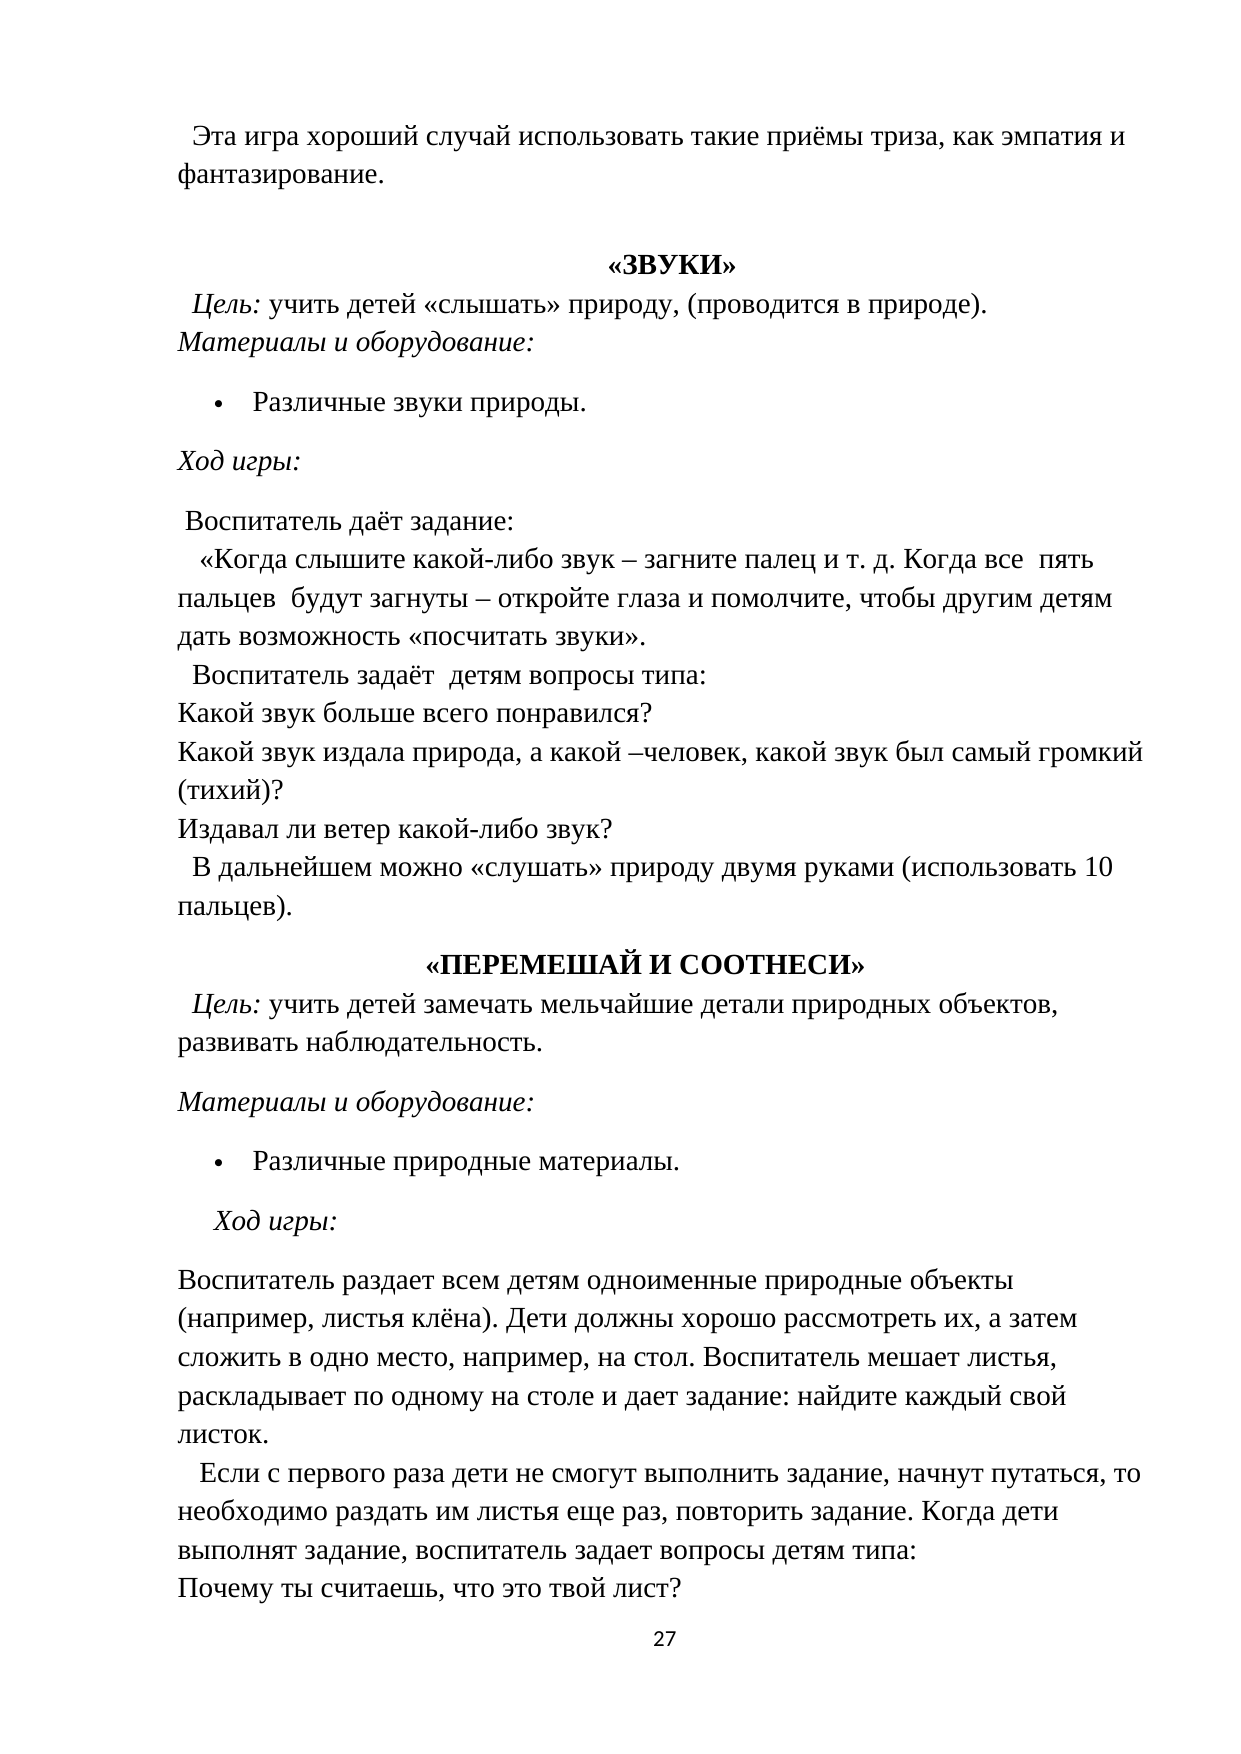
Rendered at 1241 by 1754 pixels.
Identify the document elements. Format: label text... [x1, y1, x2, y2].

text Ход игры: [177, 443, 1152, 477]
text Ход игры: [177, 1203, 1152, 1236]
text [177, 118, 1152, 222]
list Различные звуки природы. [215, 384, 1152, 417]
text «ЗВУКИ» Цель: учить детей «слышать» природу, (проводится в природе). Материалы и оборудование: [177, 247, 1152, 358]
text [177, 1262, 1152, 1604]
list Различные природные материалы. [215, 1143, 1152, 1177]
text «ПЕРЕМЕШАЙ И СООТНЕСИ» Цель: учить детей замечать мельчайшие детали природных объектов, развивать наблюдательность. [177, 947, 1152, 1058]
text Материалы и оборудование: [177, 1084, 1152, 1117]
text Воспитатель даёт задание: «Когда слышите какой-либо звук – загните палец и т. д. Когда все пять пальцев будут загнуты – откройте глаза и помолчите, чтобы другим детям дать возможность «посчитать звуки». Воспитатель задаёт детям вопросы типа: Какой звук больше всего понравился? Какой звук издала природа, а какой –человек, какой звук был самый громкий (тихий)? Издавал ли ветер какой-либо звук? В дальнейшем можно «слушать» природу двумя руками (использовать 10 пальцев). [177, 503, 1152, 922]
